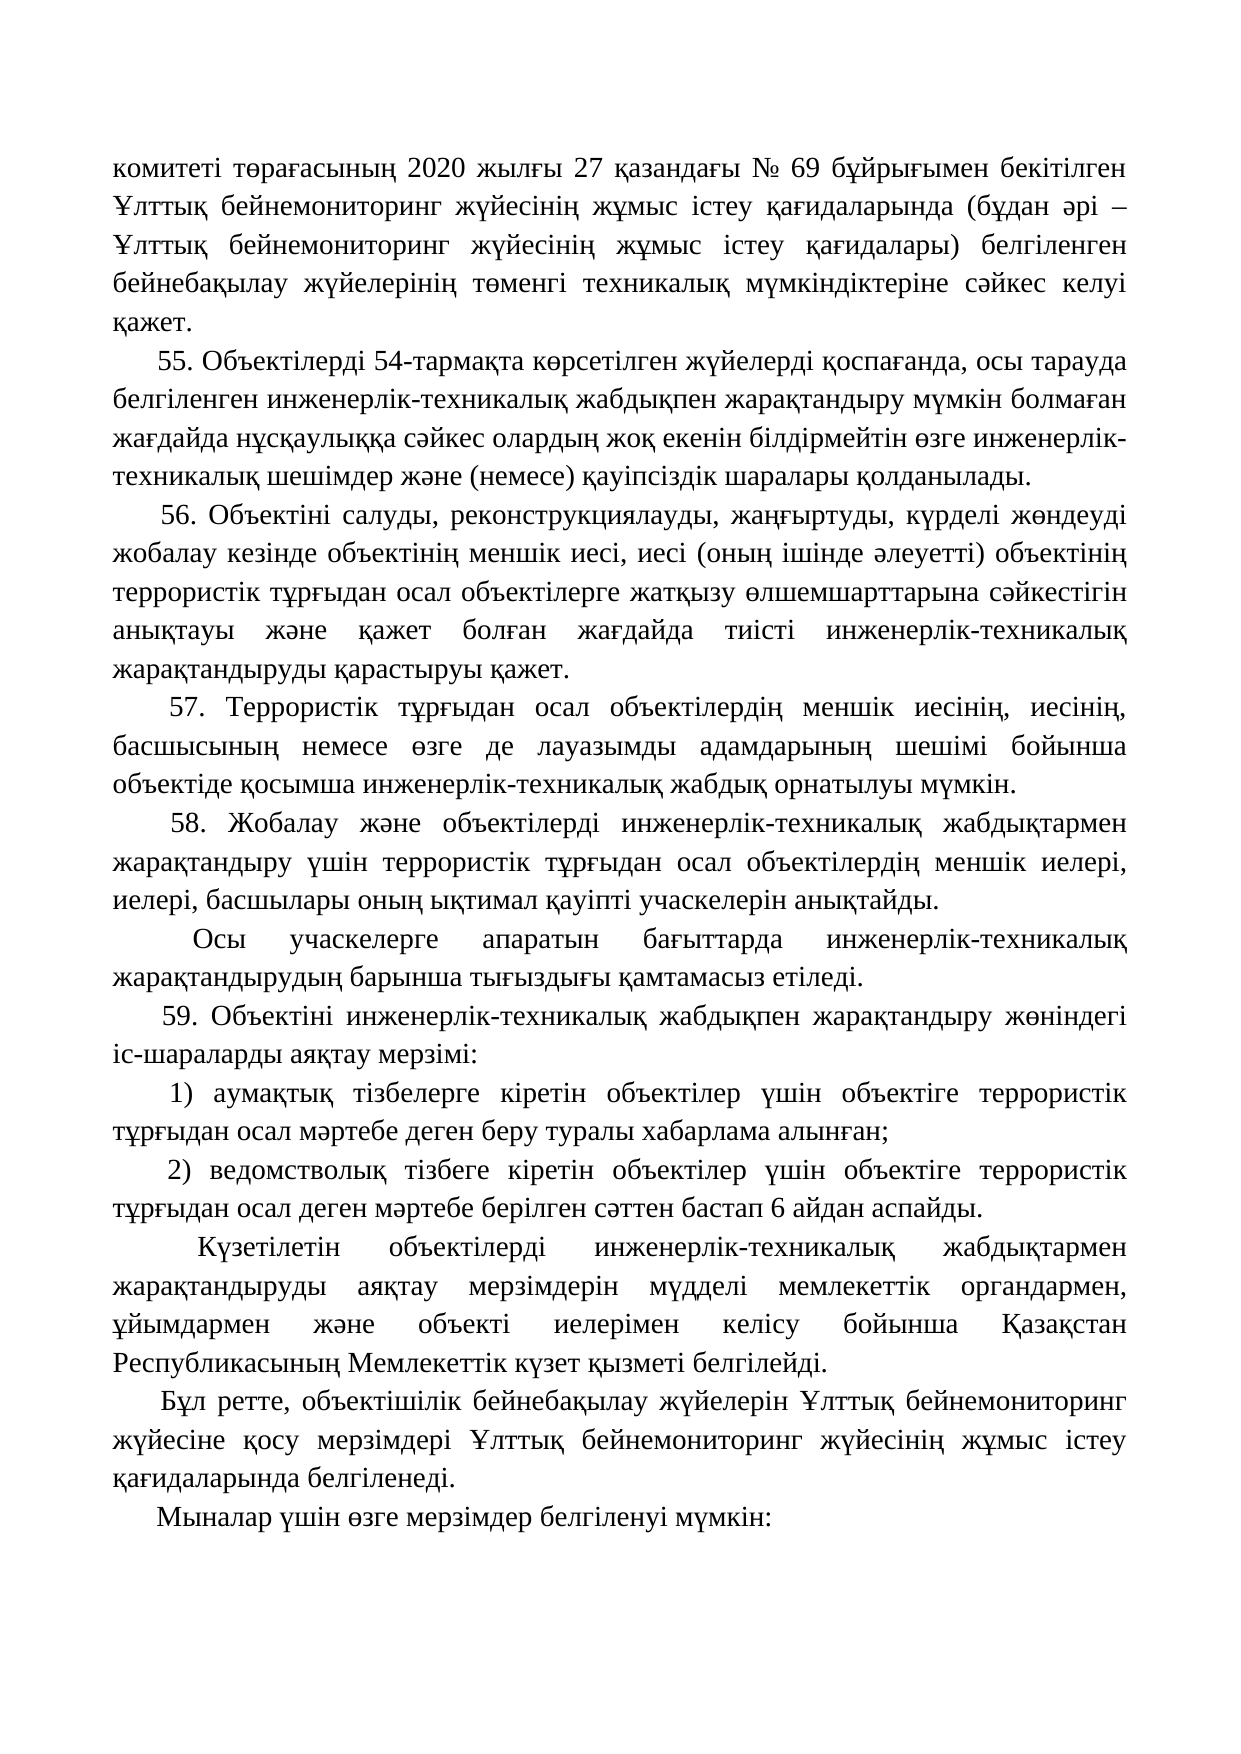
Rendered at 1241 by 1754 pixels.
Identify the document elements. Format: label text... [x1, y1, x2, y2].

text 55. Объектілерді 54-тармақта көрсетілген жүйелерді қоспағанда, осы тарауда белгіленген инженерлік-техникалық жабдықпен жарақтандыру мүмкін болмаған жағдайда нұсқаулыққа сәйкес олардың жоқ екенін білдірмейтін өзге инженерлік-техникалық шешімдер және (немесе) қауіпсіздік шаралары қолданылады. [112, 343, 1128, 492]
text 59. Объектіні инженерлік-техникалық жабдықпен жарақтандыру жөніндегі іс-шараларды аяқтау мерзімі: [112, 998, 1128, 1070]
text Күзетілетін объектілерді инженерлік-техникалық жабдықтармен жарақтандыруды аяқтау мерзімдерін мүдделі мемлекеттік органдармен, ұйымдармен және объекті иелерімен келісу бойынша Қазақстан Республикасының Мемлекеттік күзет қызметі белгілейді. [112, 1229, 1128, 1378]
text Бұл ретте, объектішілік бейнебақылау жүйелерін Ұлттық бейнемониторинг жүйесіне қосу мерзімдері Ұлттық бейнемониторинг жүйесінің жұмыс істеу қағидаларында белгіленеді. [112, 1383, 1128, 1494]
text 1) аумақтық тізбелерге кіретін объектілер үшін объектіге террористік тұрғыдан осал мәртебе деген беру туралы хабарлама алынған; [112, 1075, 1128, 1147]
text 2) ведомстволық тізбеге кіретін объектілер үшін объектіге террористік тұрғыдан осал деген мәртебе берілген сәттен бастап 6 айдан аспайды. [112, 1152, 1128, 1224]
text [112, 150, 1128, 338]
text Мыналар үшін өзге мерзімдер белгіленуі мүмкін: [112, 1499, 1128, 1532]
text 58. Жобалау және объектілерді инженерлік-техникалық жабдықтармен жарақтандыру үшін террористік тұрғыдан осал объектілердің меншік иелері, иелері, басшылары оның ықтимал қауіпті учаскелерін анықтайды. [112, 805, 1128, 916]
text 56. Объектіні салуды, реконструкциялауды, жаңғыртуды, күрделі жөндеуді жобалау кезінде объектінің меншік иесі, иесі (оның ішінде әлеуетті) объектінің террористік тұрғыдан осал объектілерге жатқызу өлшемшарттарына сәйкестігін анықтауы және қажет болған жағдайда тиісті инженерлік-техникалық жарақтандыруды қарастыруы қажет. [112, 497, 1128, 684]
text Осы учаскелерге апаратын бағыттарда инженерлік-техникалық жарақтандырудың барынша тығыздығы қамтамасыз етіледі. [112, 921, 1128, 993]
text 57. Террористік тұрғыдан осал объектілердің меншік иесінің, иесінің, басшысының немесе өзге де лауазымды адамдарының шешімі бойынша объектіде қосымша инженерлік-техникалық жабдық орнатылуы мүмкін. [112, 689, 1128, 800]
